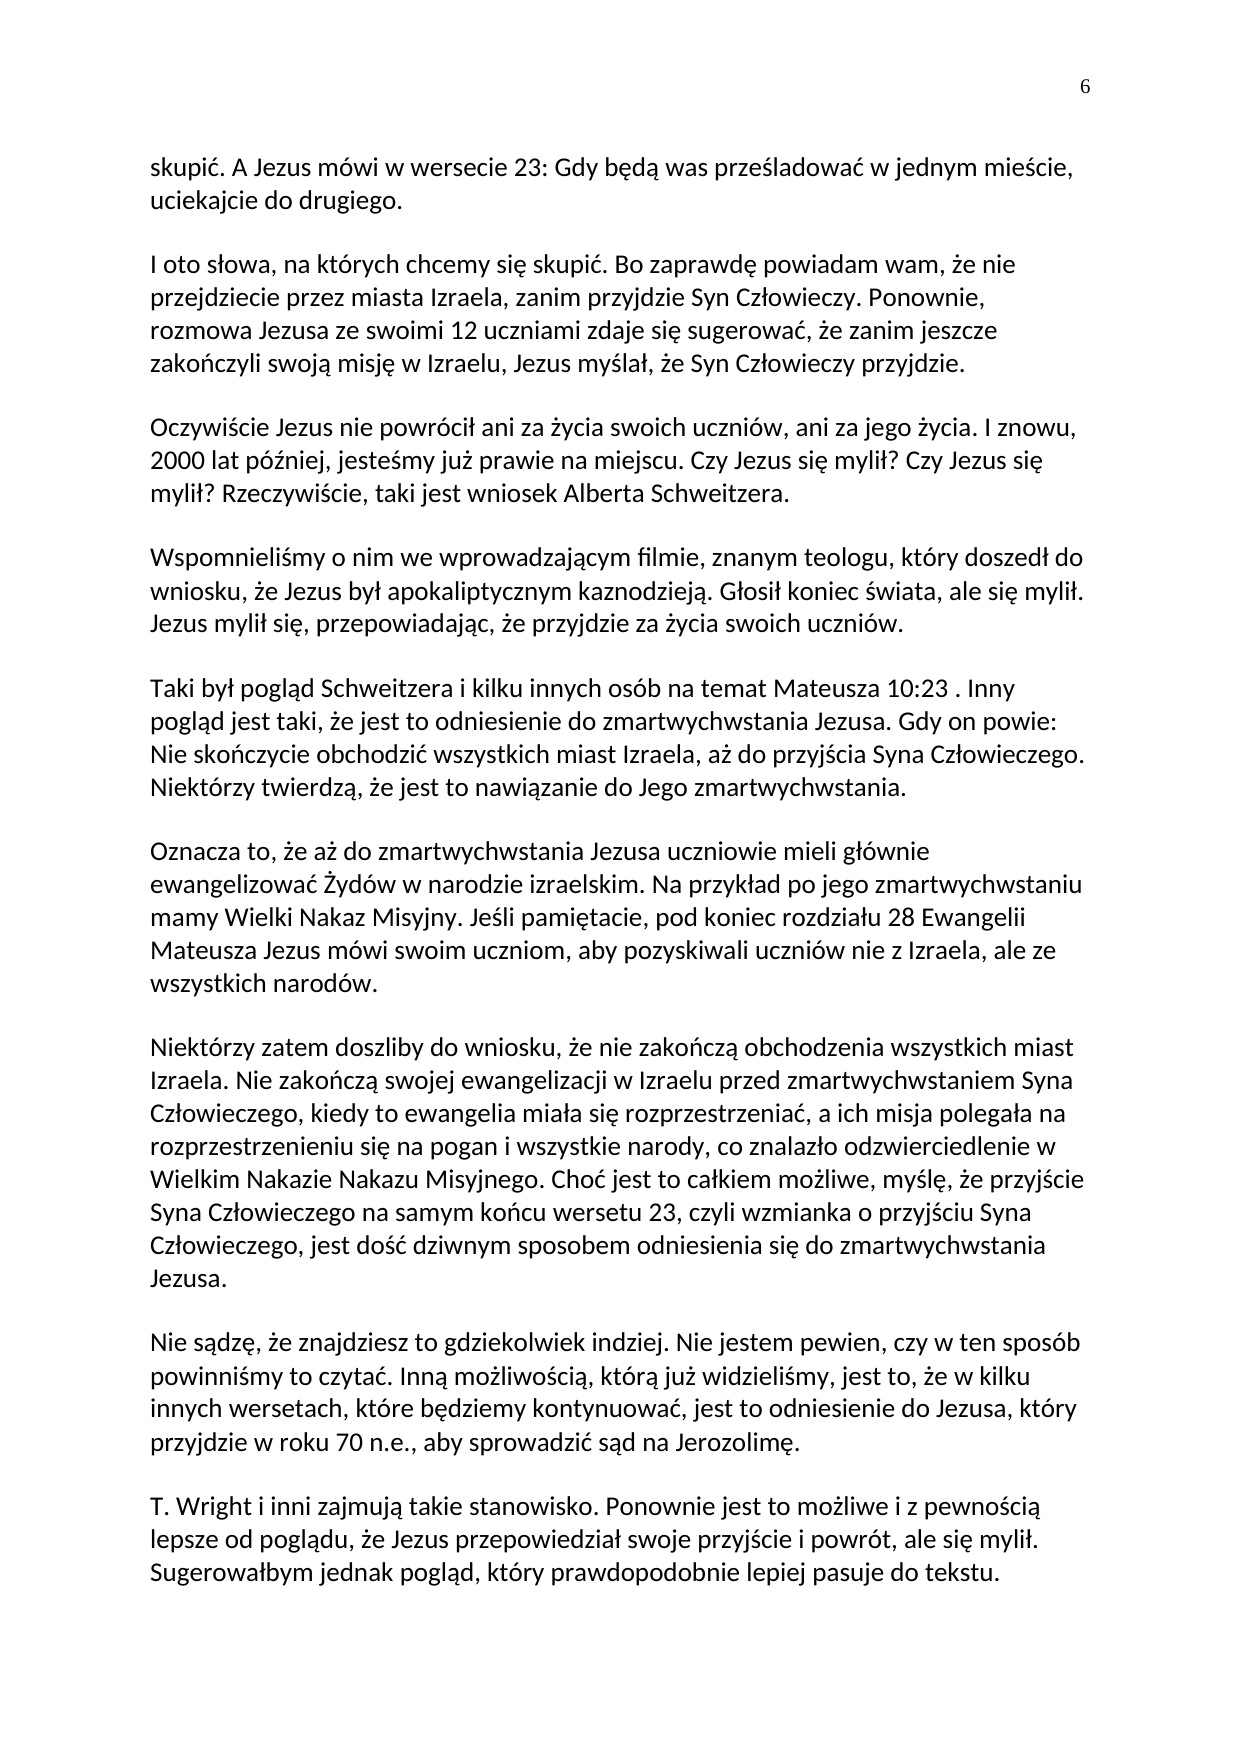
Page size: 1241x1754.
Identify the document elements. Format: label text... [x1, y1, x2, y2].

text Niektórzy zatem doszliby do wniosku, że nie zakończą obchodzenia wszystkich miast Izraela. Nie zakończą swojej ewangelizacji w Izraelu przed zmartwychwstaniem Syna Człowieczego, kiedy to ewangelia miała się rozprzestrzeniać, a ich misja polegała na rozprzestrzenieniu się na pogan i wszystkie narody, co znalazło odzwierciedlenie w Wielkim Nakazie Nakazu Misyjnego. Choć jest to całkiem możliwe, myślę, że przyjście Syna Człowieczego na samym końcu wersetu 23, czyli wzmianka o przyjściu Syna Człowieczego, jest dość dziwnym sposobem odniesienia się do zmartwychwstania Jezusa. [150, 1030, 1090, 1294]
text I oto słowa, na których chcemy się skupić. Bo zaprawdę powiadam wam, że nie przejdziecie przez miasta Izraela, zanim przyjdzie Syn Człowieczy. Ponownie, rozmowa Jezusa ze swoimi 12 uczniami zdaje się sugerować, że zanim jeszcze zakończyli swoją misję w Izraelu, Jezus myślał, że Syn Człowieczy przyjdzie. [150, 247, 1090, 379]
text T. Wright i inni zajmują takie stanowisko. Ponownie jest to możliwe i z pewnością lepsze od poglądu, że Jezus przepowiedział swoje przyjście i powrót, ale się mylił. Sugerowałbym jednak pogląd, który prawdopodobnie lepiej pasuje do tekstu. [150, 1489, 1090, 1588]
text Oczywiście Jezus nie powrócił ani za życia swoich uczniów, ani za jego życia. I znowu, 2000 lat później, jesteśmy już prawie na miejscu. Czy Jezus się mylił? Czy Jezus się mylił? Rzeczywiście, taki jest wniosek Alberta Schweitzera. [150, 410, 1090, 509]
text Nie sądzę, że znajdziesz to gdziekolwiek indziej. Nie jestem pewien, czy w ten sposób powinniśmy to czytać. Inną możliwością, którą już widzieliśmy, jest to, że w kilku innych wersetach, które będziemy kontynuować, jest to odniesienie do Jezusa, który przyjdzie w roku 70 n.e., aby sprowadzić sąd na Jerozolimę. [150, 1326, 1090, 1458]
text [150, 150, 1090, 216]
text Wspomnieliśmy o nim we wprowadzającym filmie, znanym teologu, który doszedł do wniosku, że Jezus był apokaliptycznym kaznodzieją. Głosił koniec świata, ale się mylił. Jezus mylił się, przepowiadając, że przyjdzie za życia swoich uczniów. [150, 541, 1090, 640]
text Oznacza to, że aż do zmartwychwstania Jezusa uczniowie mieli głównie ewangelizować Żydów w narodzie izraelskim. Na przykład po jego zmartwychwstaniu mamy Wielki Nakaz Misyjny. Jeśli pamiętacie, pod koniec rozdziału 28 Ewangelii Mateusza Jezus mówi swoim uczniom, aby pozyskiwali uczniów nie z Izraela, ale ze wszystkich narodów. [150, 834, 1090, 999]
text Taki był pogląd Schweitzera i kilku innych osób na temat Mateusza 10:23 . Inny pogląd jest taki, że jest to odniesienie do zmartwychwstania Jezusa. Gdy on powie: Nie skończycie obchodzić wszystkich miast Izraela, aż do przyjścia Syna Człowieczego. Niektórzy twierdzą, że jest to nawiązanie do Jego zmartwychwstania. [150, 671, 1090, 803]
